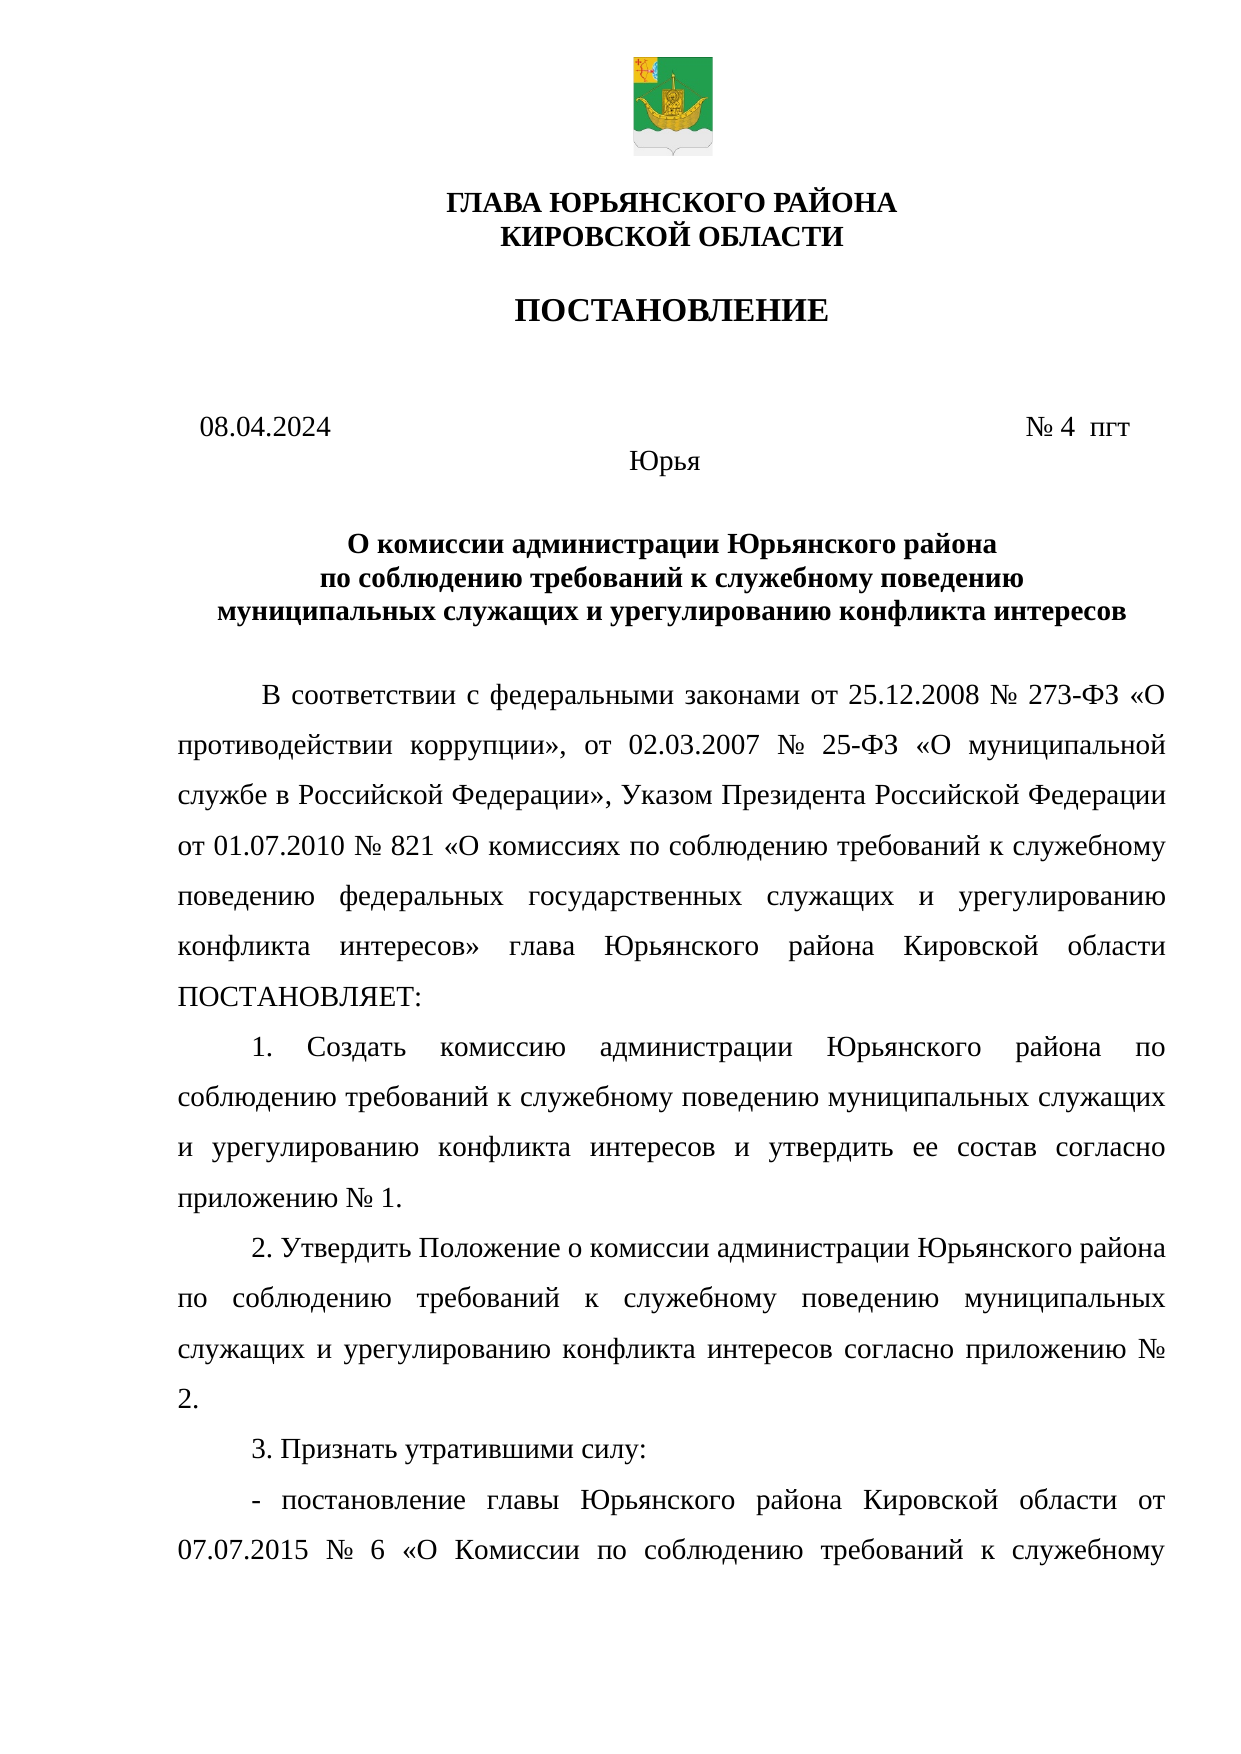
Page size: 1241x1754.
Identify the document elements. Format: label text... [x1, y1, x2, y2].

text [177, 1482, 1167, 1566]
text 08.04.2024 № 4 пгт Юрья [162, 409, 1167, 476]
text ГЛАВА ЮРЬЯНСКОГО РАЙОНА [177, 185, 1167, 219]
text муниципальных служащих и урегулированию конфликта интересов [177, 593, 1167, 627]
text по соблюдению требований к служебному поведению [177, 560, 1167, 593]
text 3. Признать утратившими силу: [177, 1431, 1167, 1465]
text В соответствии с федеральными законами от 25.12.2008 № 273-ФЗ «О противодействии коррупции», от 02.03.2007 № 25-ФЗ «О муниципальной службе в Российской Федерации», Указом Президента Российской Федерации от 01.07.2010 № 821 «О комиссиях по соблюдению требований к служебному поведению федеральных государственных служащих и урегулированию конфликта интересов» глава Юрьянского района Кировской области ПОСТАНОВЛЯЕТ: [177, 677, 1167, 1012]
text ПОСТАНОВЛЕНИЕ [177, 290, 1167, 328]
picture [633, 57, 713, 156]
text КИРОВСКОЙ ОБЛАСТИ [177, 219, 1167, 252]
text 2. Утвердить Положение о комиссии администрации Юрьянского района по соблюдению требований к служебному поведению муниципальных служащих и урегулированию конфликта интересов согласно приложению № 2. [177, 1230, 1167, 1415]
text О комиссии администрации Юрьянского района [177, 526, 1167, 560]
text 1. Создать комиссию администрации Юрьянского района по соблюдению требований к служебному поведению муниципальных служащих и урегулированию конфликта интересов и утвердить ее состав согласно приложению № 1. [177, 1029, 1167, 1213]
